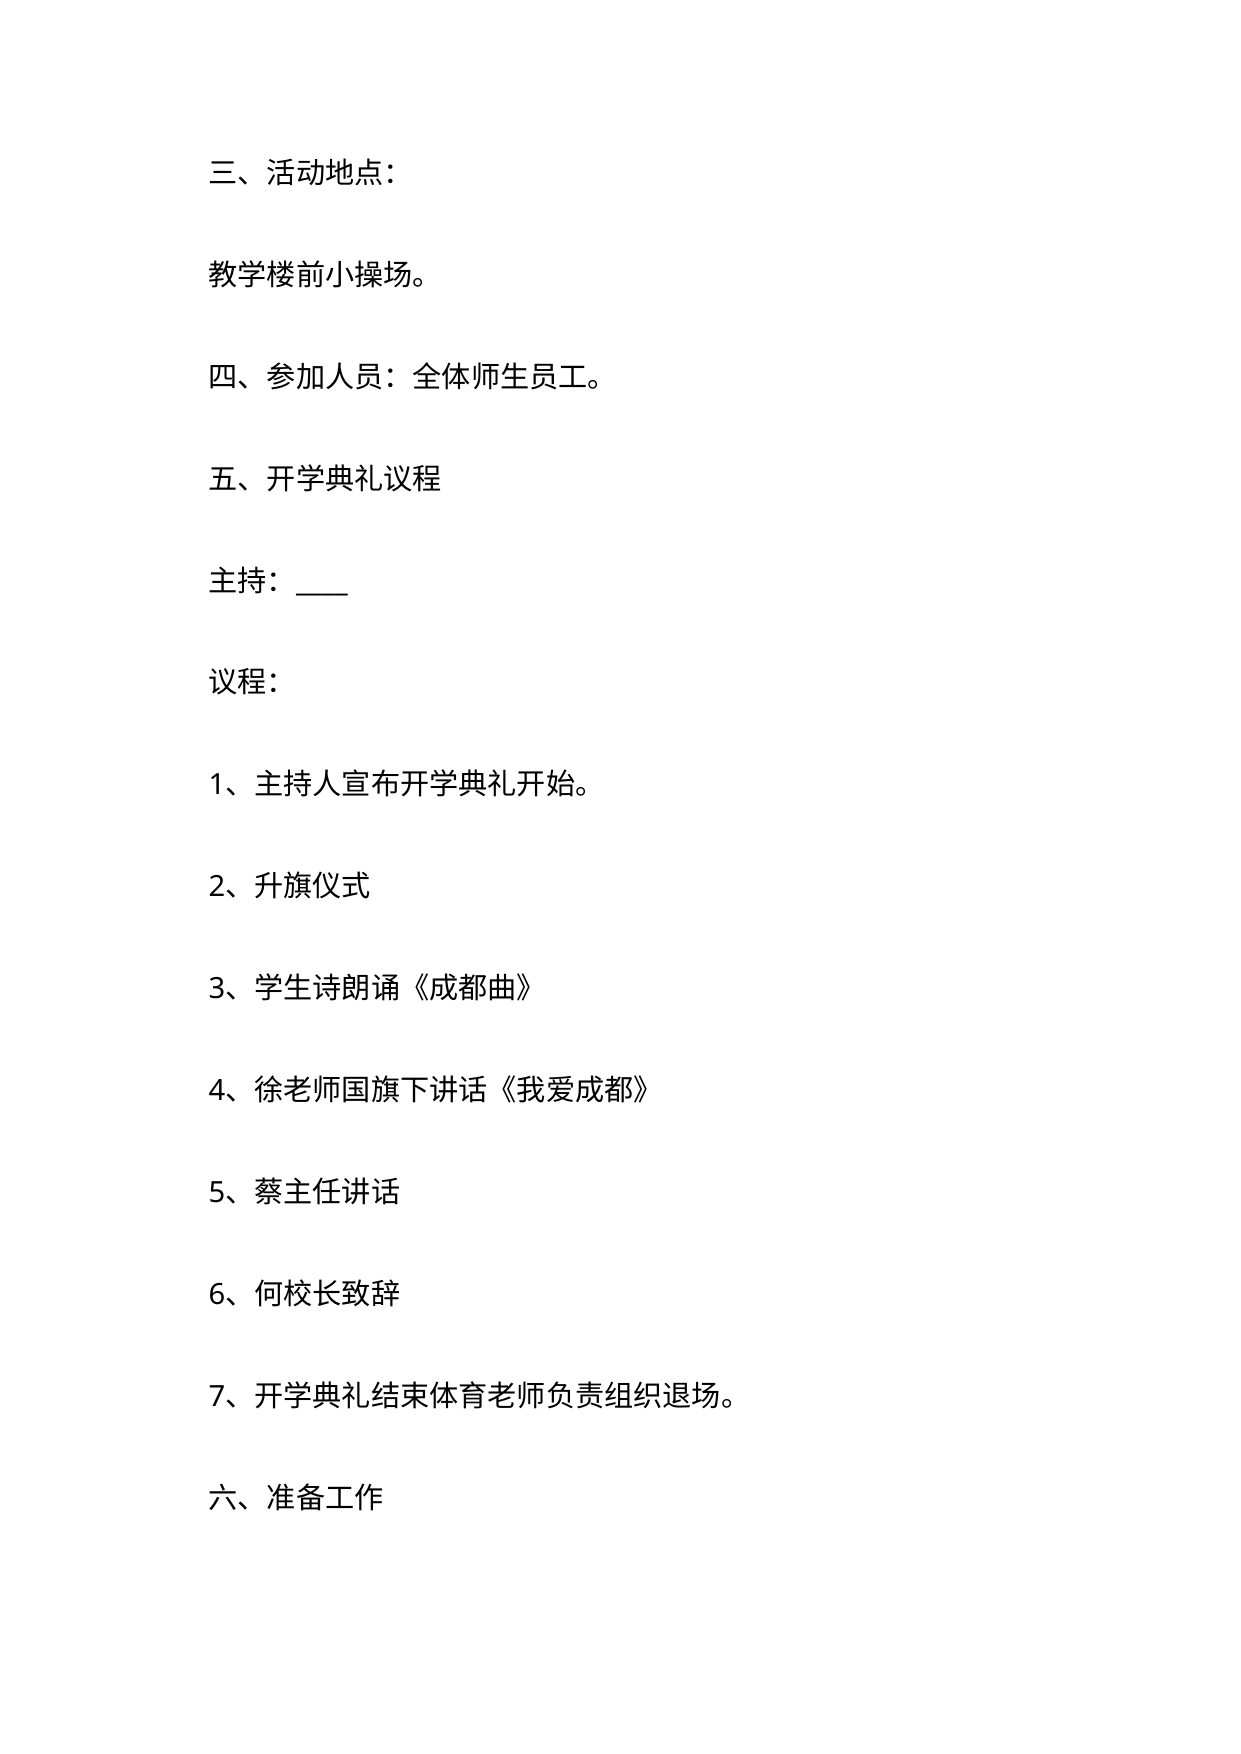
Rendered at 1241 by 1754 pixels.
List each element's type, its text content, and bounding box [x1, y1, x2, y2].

text 4、徐老师国旗下讲话《我爱成都》 [150, 1067, 1090, 1109]
text 1、主持人宣布开学典礼开始。 [150, 761, 1090, 803]
text 六、准备工作 [150, 1475, 1090, 1517]
text 7、开学典礼结束体育老师负责组织退场。 [150, 1373, 1090, 1415]
text 五、开学典礼议程 [150, 455, 1090, 498]
text 四、参加人员：全体师生员工。 [150, 353, 1090, 396]
text 主持：____ [150, 557, 1090, 599]
text 教学楼前小操场。 [150, 252, 1090, 294]
text 5、蔡主任讲话 [150, 1169, 1090, 1211]
text 议程： [150, 659, 1090, 701]
text 三、活动地点： [150, 150, 1090, 192]
text 2、升旗仪式 [150, 863, 1090, 905]
text 3、学生诗朗诵《成都曲》 [150, 965, 1090, 1007]
text 6、何校长致辞 [150, 1271, 1090, 1313]
